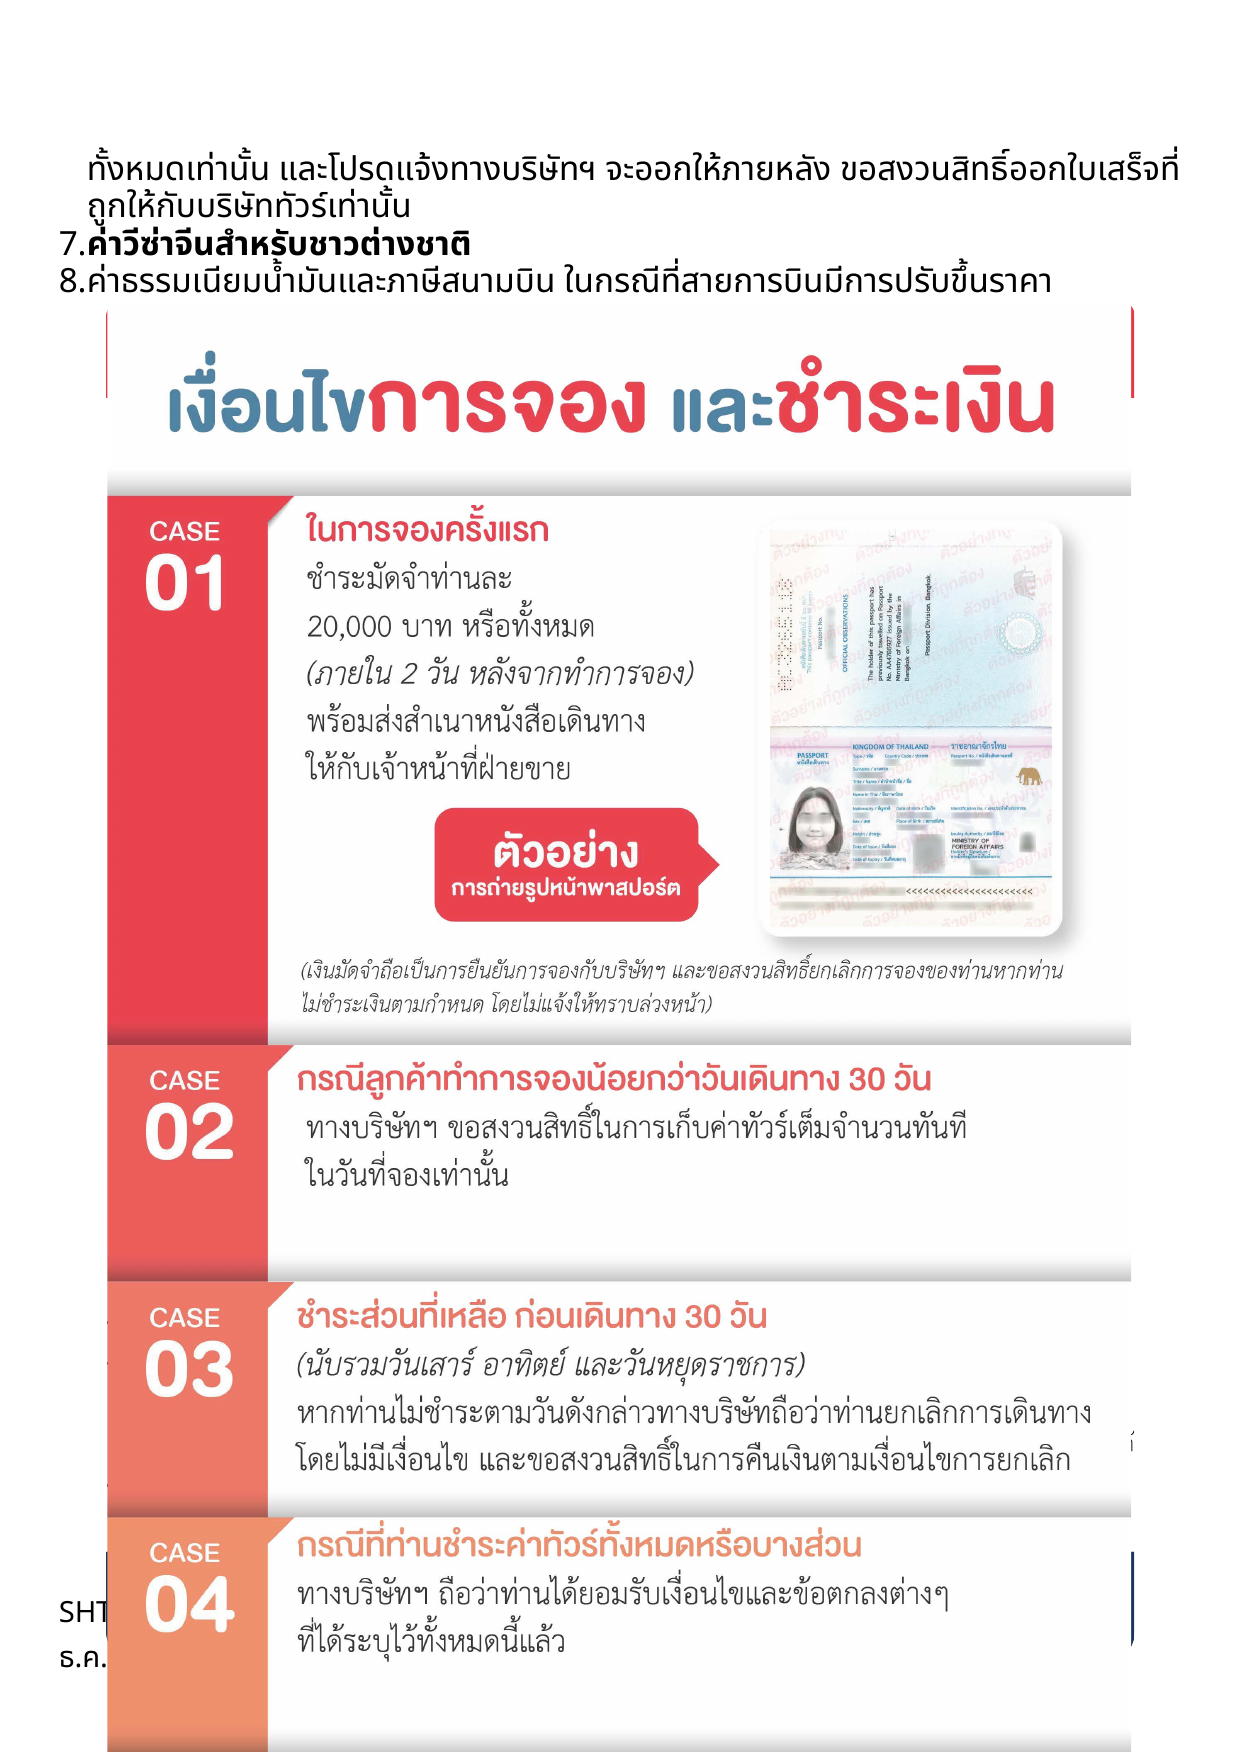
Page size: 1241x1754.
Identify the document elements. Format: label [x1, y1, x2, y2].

picture [106, 193, 1135, 1754]
